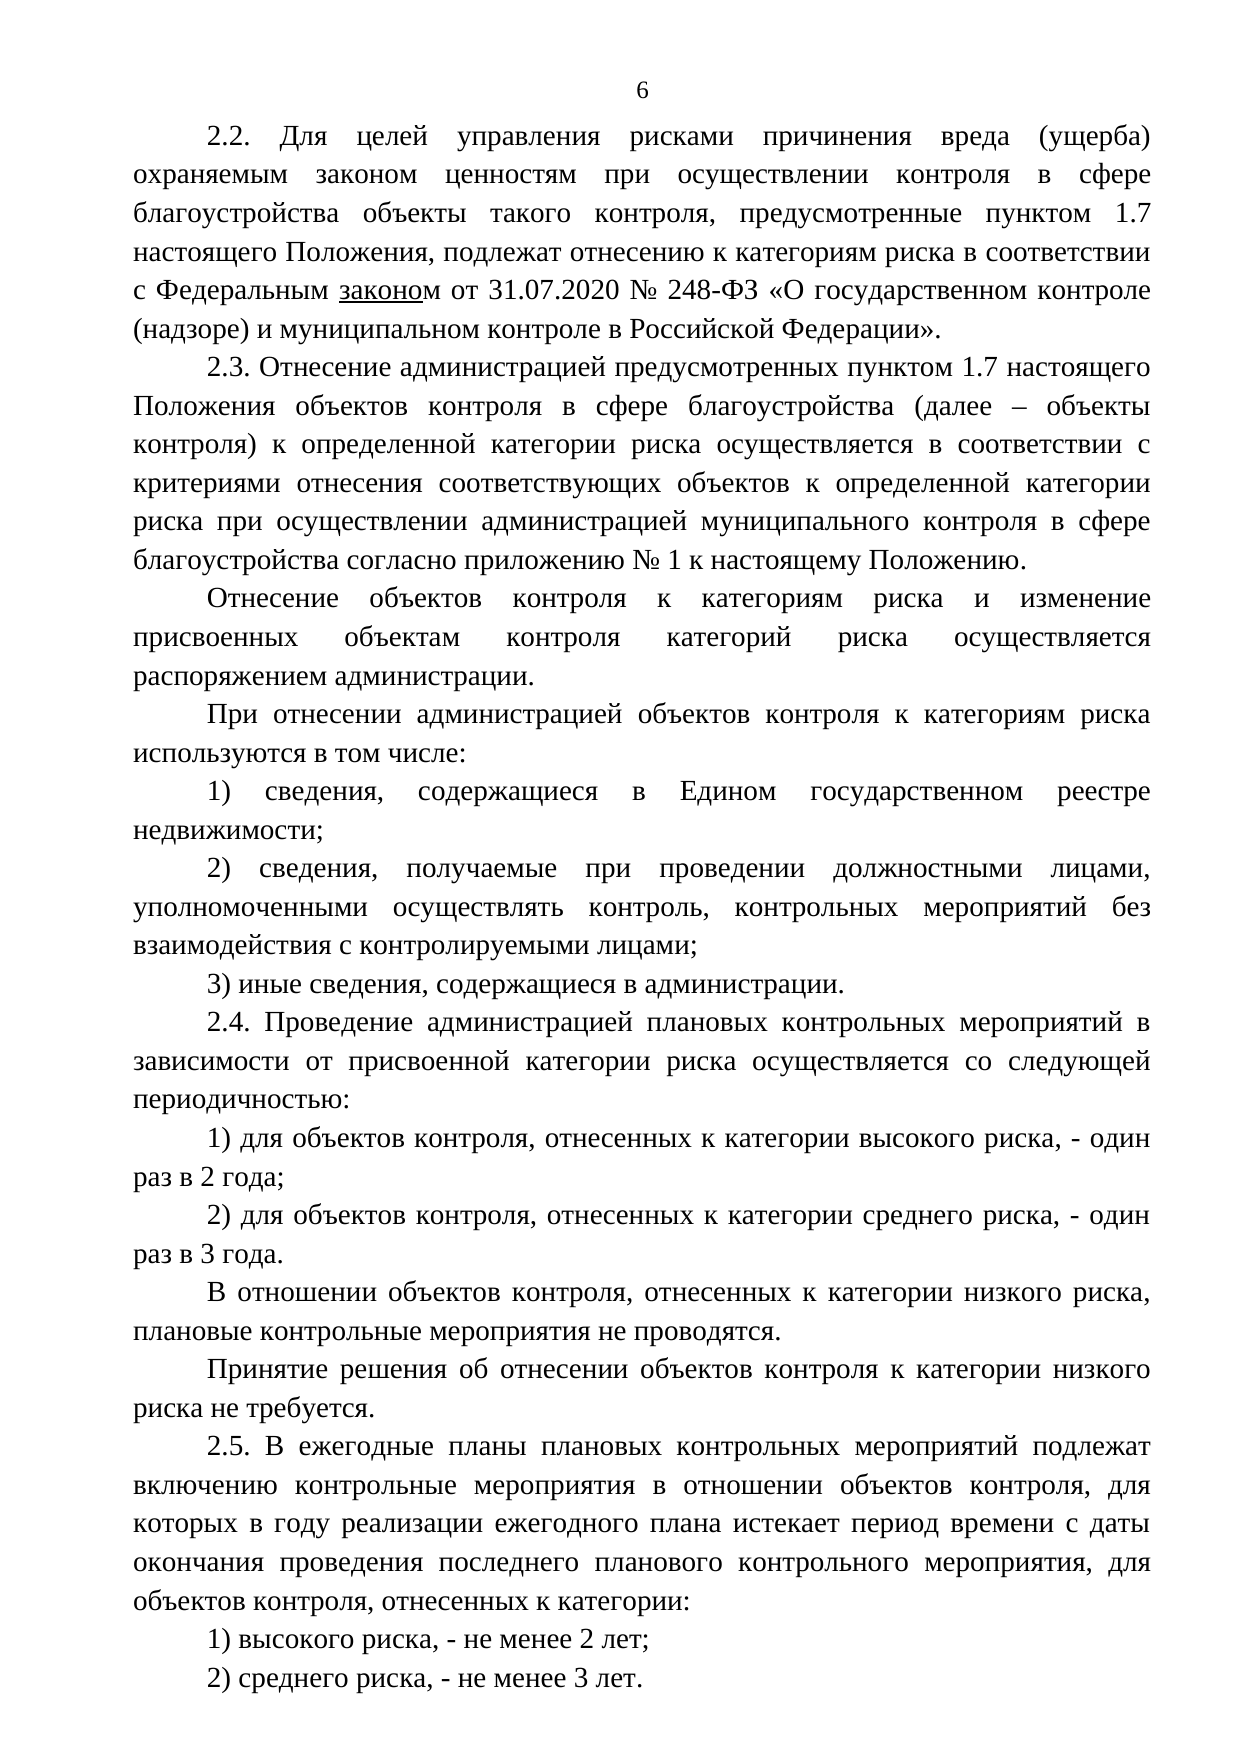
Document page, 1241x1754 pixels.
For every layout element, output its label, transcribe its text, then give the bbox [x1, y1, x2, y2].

text 2) среднего риска, - не менее 3 лет. [133, 1660, 1152, 1693]
text 2.5. В ежегодные планы плановых контрольных мероприятий подлежат включению контрольные мероприятия в отношении объектов контроля, для которых в году реализации ежегодного плана истекает период времени с даты окончания проведения последнего планового контрольного мероприятия, для объектов контроля, отнесенных к категории: [133, 1428, 1152, 1616]
text 2.2. Для целей управления рисками причинения вреда (ущерба) охраняемым законом ценностям при осуществлении контроля в сфере благоустройства объекты такого контроля, предусмотренные пунктом 1.7 настоящего Положения, подлежат отнесению к категориям риска в соответствии с Федеральным законом от 31.07.2020 № 248-ФЗ «О государственном контроле (надзоре) и муниципальном контроле в Российской Федерации». [133, 118, 1152, 344]
text 2.3. Отнесение администрацией предусмотренных пунктом 1.7 настоящего Положения объектов контроля в сфере благоустройства (далее – объекты контроля) к определенной категории риска осуществляется в соответствии c критериями отнесения соответствующих объектов к определенной категории риска при осуществлении администрацией муниципального контроля в сфере благоустройства согласно приложению № 1 к настоящему Положению. [133, 349, 1152, 576]
text 2) сведения, получаемые при проведении должностными лицами, уполномоченными осуществлять контроль, контрольных мероприятий без взаимодействия с контролируемыми лицами; [133, 850, 1152, 961]
text 3) иные сведения, содержащиеся в администрации. [133, 966, 1152, 999]
text Отнесение объектов контроля к категориям риска и изменение присвоенных объектам контроля категорий риска осуществляется распоряжением администрации. [133, 581, 1152, 691]
text 1) сведения, содержащиеся в Едином государственном реестре недвижимости; [133, 773, 1152, 845]
text Принятие решения об отнесении объектов контроля к категории низкого риска не требуется. [133, 1351, 1152, 1423]
text При отнесении администрацией объектов контроля к категориям риска используются в том числе: [133, 696, 1152, 768]
text 2) для объектов контроля, отнесенных к категории среднего риска, - один раз в 3 года. [133, 1197, 1152, 1269]
text В отношении объектов контроля, отнесенных к категории низкого риска, плановые контрольные мероприятия не проводятся. [133, 1274, 1152, 1346]
text 2.4. Проведение администрацией плановых контрольных мероприятий в зависимости от присвоенной категории риска осуществляется со следующей периодичностью: [133, 1004, 1152, 1115]
text 1) для объектов контроля, отнесенных к категории высокого риска, - один раз в 2 года; [133, 1120, 1152, 1192]
text 1) высокого риска, - не менее 2 лет; [133, 1621, 1152, 1655]
